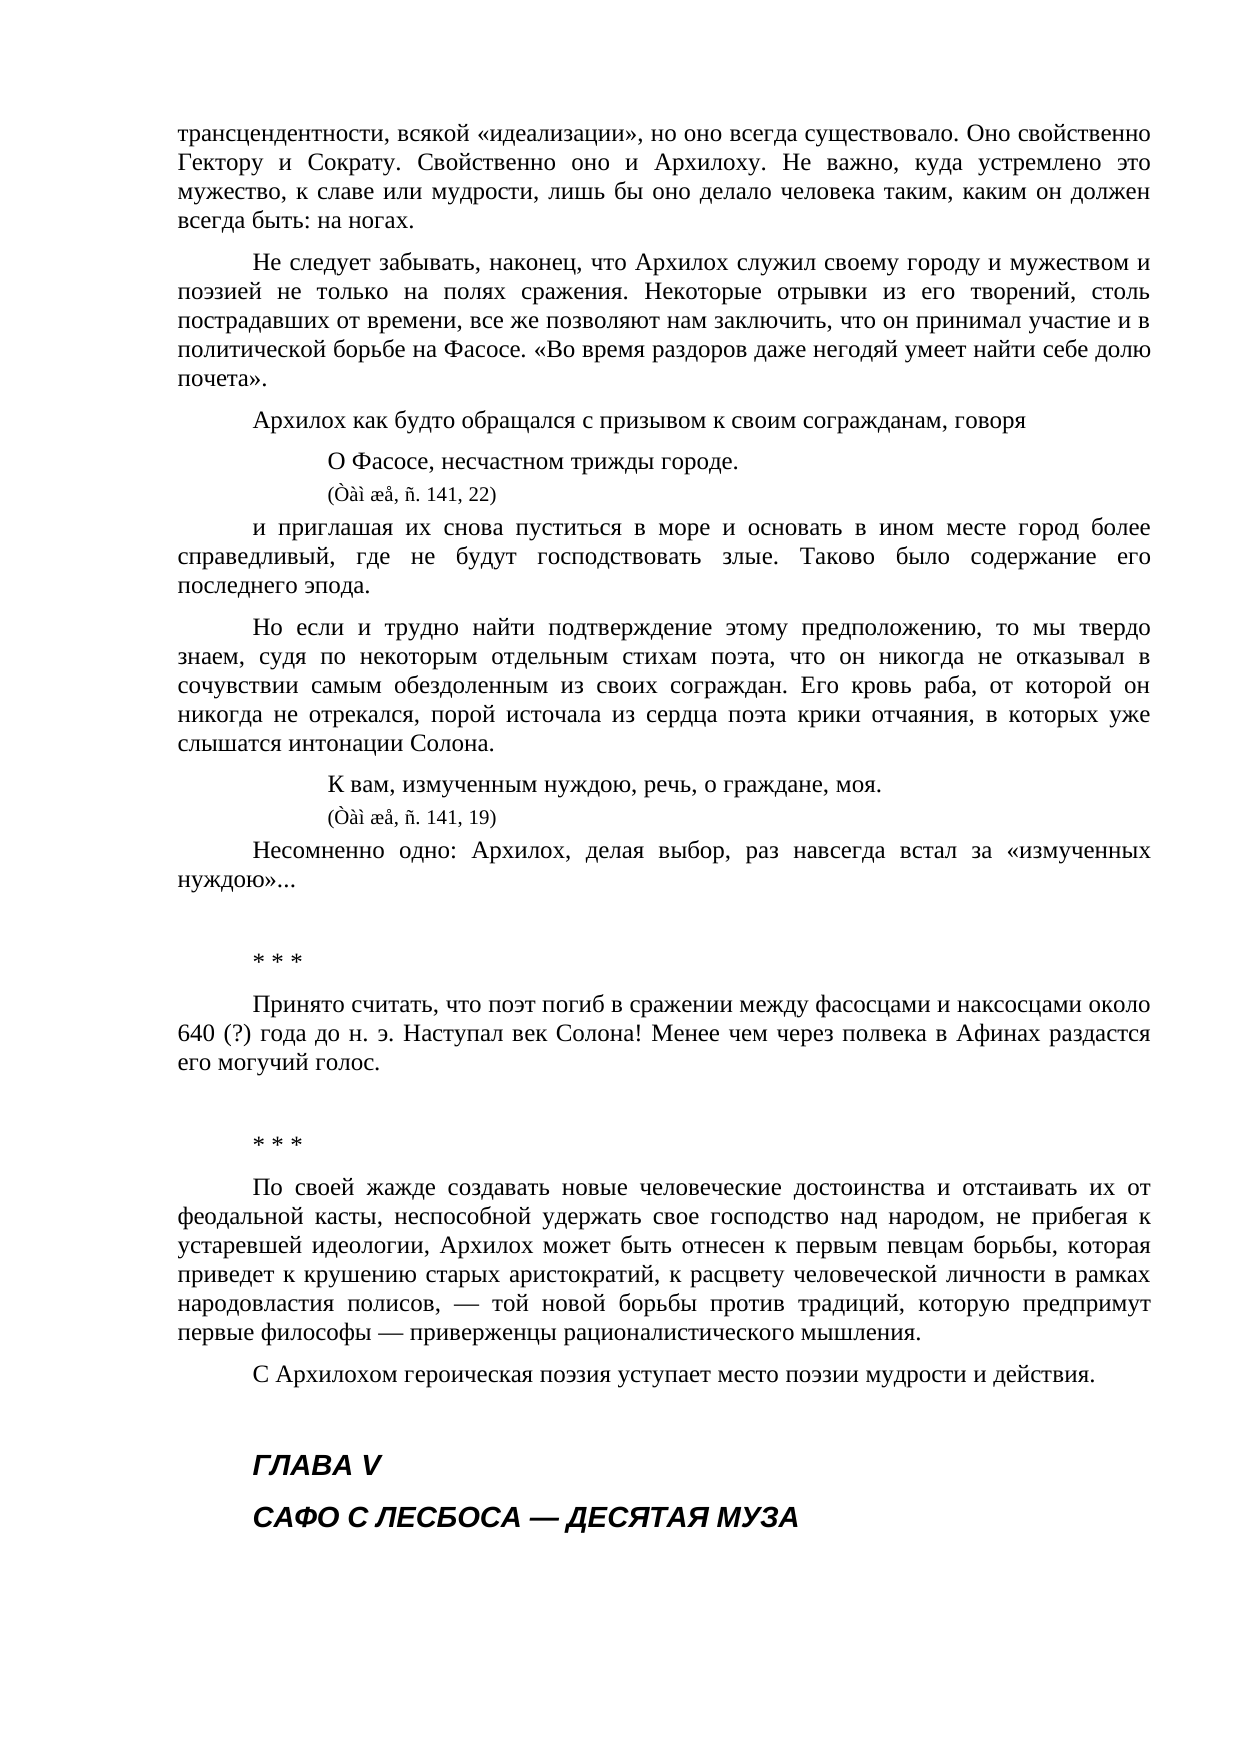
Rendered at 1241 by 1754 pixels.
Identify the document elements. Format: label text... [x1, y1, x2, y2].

text По своей жажде создавать новые человеческие достоинства и отстаивать их от феодальной касты, неспособной удержать свое господство над народом, не прибегая к устаревшей идеологии, Архилох может быть отнесен к первым певцам борьбы, которая приведет к крушению старых аристократий, к расцвету человеческой личности в рамках народовластия полисов, — той новой борьбы против традиций, которую предпримут первые философы — приверженцы рационалистического мышления. [177, 1172, 1152, 1346]
text ГЛАВА V [252, 1448, 1152, 1481]
text САФО С ЛЕСБОСА — ДЕСЯТАЯ МУЗА [252, 1500, 1152, 1534]
text Но если и трудно найти подтверждение этому предположению, то мы твердо знаем, судя по некоторым отдельным стихам поэта, что он никогда не отказывал в сочувствии самым обездоленным из своих сограждан. Его кровь раба, от которой он никогда не отрекался, порой источала из сердца поэта крики отчаяния, в которых уже слышатся интонации Солона. [177, 612, 1152, 757]
text Несомненно одно: Архилох, делая выбор, раз навсегда встал за «измученных нуждою»... [177, 835, 1152, 893]
text * * * [177, 1130, 1152, 1159]
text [177, 118, 1152, 234]
text и приглашая их снова пуститься в море и основать в ином месте город более справедливый, где не будут господствовать злые. Таково было содержание его последнего эпода. [177, 512, 1152, 599]
text * * * [177, 947, 1152, 976]
text Принято считать, что поэт погиб в сражении между фасосцами и наксосцами около 640 (?) года до н. э. Наступал век Солона! Менее чем через полвека в Афинах раздастся его могучий голос. [177, 989, 1152, 1076]
text К вам, измученным нуждою, речь, о граждане, моя. [327, 769, 1152, 798]
text С Архилохом героическая поэзия уступает место поэзии мудрости и действия. [177, 1358, 1152, 1387]
text (Òàì æå, ñ. 141, 22) [327, 482, 1152, 506]
text О Фасосе, несчастном трижды городе. [327, 446, 1152, 475]
text Не следует забывать, наконец, что Архилох служил своему городу и мужеством и поэзией не только на полях сражения. Некоторые отрывки из его творений, столь пострадавших от времени, все же позволяют нам заключить, что он принимал участие и в политической борьбе на Фасосе. «Во время раздоров даже негодяй умеет найти себе долю почета». [177, 247, 1152, 392]
text (Òàì æå, ñ. 141, 19) [327, 805, 1152, 829]
text Архилох как будто обращался с призывом к своим согражданам, говоря [177, 405, 1152, 434]
